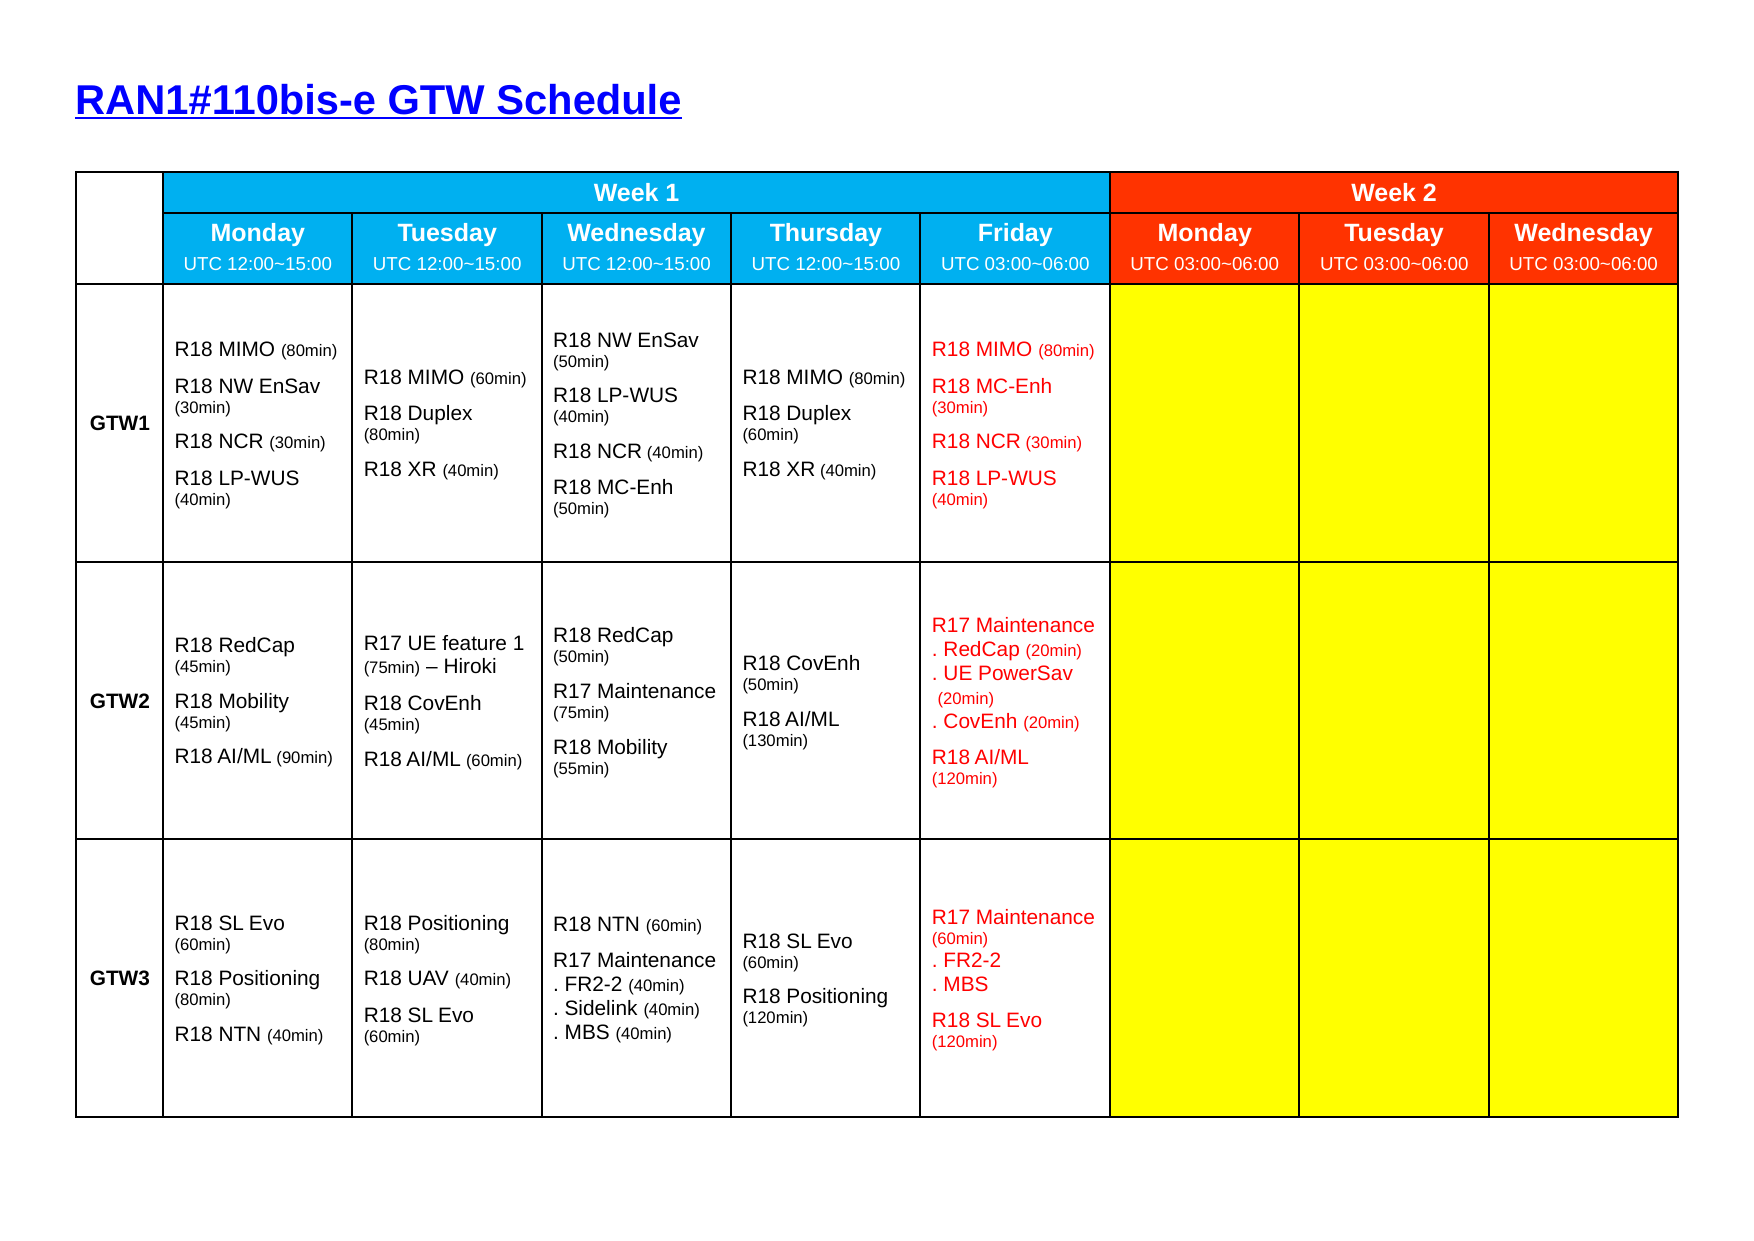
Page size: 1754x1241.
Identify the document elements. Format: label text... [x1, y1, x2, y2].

table_cell R18 MIMO (80min) R18 Duplex (60min) R18 XR (40min) [732, 285, 919, 561]
table_cell GTW2 [77, 563, 162, 838]
table_cell [1490, 840, 1677, 1116]
table_cell Wednesday UTC 03:00~06:00 [1490, 214, 1677, 283]
table_cell [1490, 285, 1677, 561]
table_cell Thursday UTC 12:00~15:00 [732, 214, 919, 283]
table_cell Friday UTC 03:00~06:00 [921, 214, 1109, 283]
table_cell Tuesday UTC 03:00~06:00 [1300, 214, 1488, 283]
table_cell GTW3 [77, 840, 162, 1116]
table_cell R17 Maintenance (60min) . FR2-2 . MBS R18 SL Evo (120min) [921, 840, 1109, 1116]
table_cell Wednesday UTC 12:00~15:00 [543, 214, 730, 283]
table_cell R18 SL Evo (60min) R18 Positioning (80min) R18 NTN (40min) [164, 840, 351, 1116]
table_cell R18 MIMO (80min) R18 MC-Enh (30min) R18 NCR (30min) R18 LP-WUS (40min) [921, 285, 1109, 561]
text RAN1#110bis-e GTW Schedule [75, 75, 1679, 123]
table_cell Tuesday UTC 12:00~15:00 [353, 214, 541, 283]
table_header Week 2 [1111, 173, 1677, 212]
table_cell [1300, 285, 1488, 561]
table_cell R18 NW EnSav (50min) R18 LP-WUS (40min) R18 NCR (40min) R18 MC-Enh (50min) [543, 285, 730, 561]
table_cell [1111, 563, 1298, 838]
table_cell R18 MIMO (80min) R18 NW EnSav (30min) R18 NCR (30min) R18 LP-WUS (40min) [164, 285, 351, 561]
table_cell [1490, 563, 1677, 838]
table_cell Monday UTC 03:00~06:00 [1111, 214, 1298, 283]
table_cell [1111, 840, 1298, 1116]
table_cell R18 MIMO (60min) R18 Duplex (80min) R18 XR (40min) [353, 285, 541, 561]
table_header [77, 173, 162, 283]
table_cell R18 RedCap (45min) R18 Mobility (45min) R18 AI/ML (90min) [164, 563, 351, 838]
table_cell R17 Maintenance . RedCap (20min) . UE PowerSav (20min) . CovEnh (20min) R18 AI/ML (120min) [921, 563, 1109, 838]
table_cell R18 RedCap (50min) R17 Maintenance (75min) R18 Mobility (55min) [543, 563, 730, 838]
table_cell Monday UTC 12:00~15:00 [164, 214, 351, 283]
table_cell R18 CovEnh (50min) R18 AI/ML (130min) [732, 563, 919, 838]
table_cell [1300, 840, 1488, 1116]
table_cell R18 NTN (60min) R17 Maintenance . FR2-2 (40min) . Sidelink (40min) . MBS (40min) [543, 840, 730, 1116]
table_cell R17 UE feature 1 (75min) – Hiroki R18 CovEnh (45min) R18 AI/ML (60min) [353, 563, 541, 838]
table_header Week 1 [164, 173, 1109, 212]
table_cell [1111, 285, 1298, 561]
table_cell R18 SL Evo (60min) R18 Positioning (120min) [732, 840, 919, 1116]
table_cell R18 Positioning (80min) R18 UAV (40min) R18 SL Evo (60min) [353, 840, 541, 1116]
table_cell GTW1 [77, 285, 162, 561]
table_cell [1300, 563, 1488, 838]
